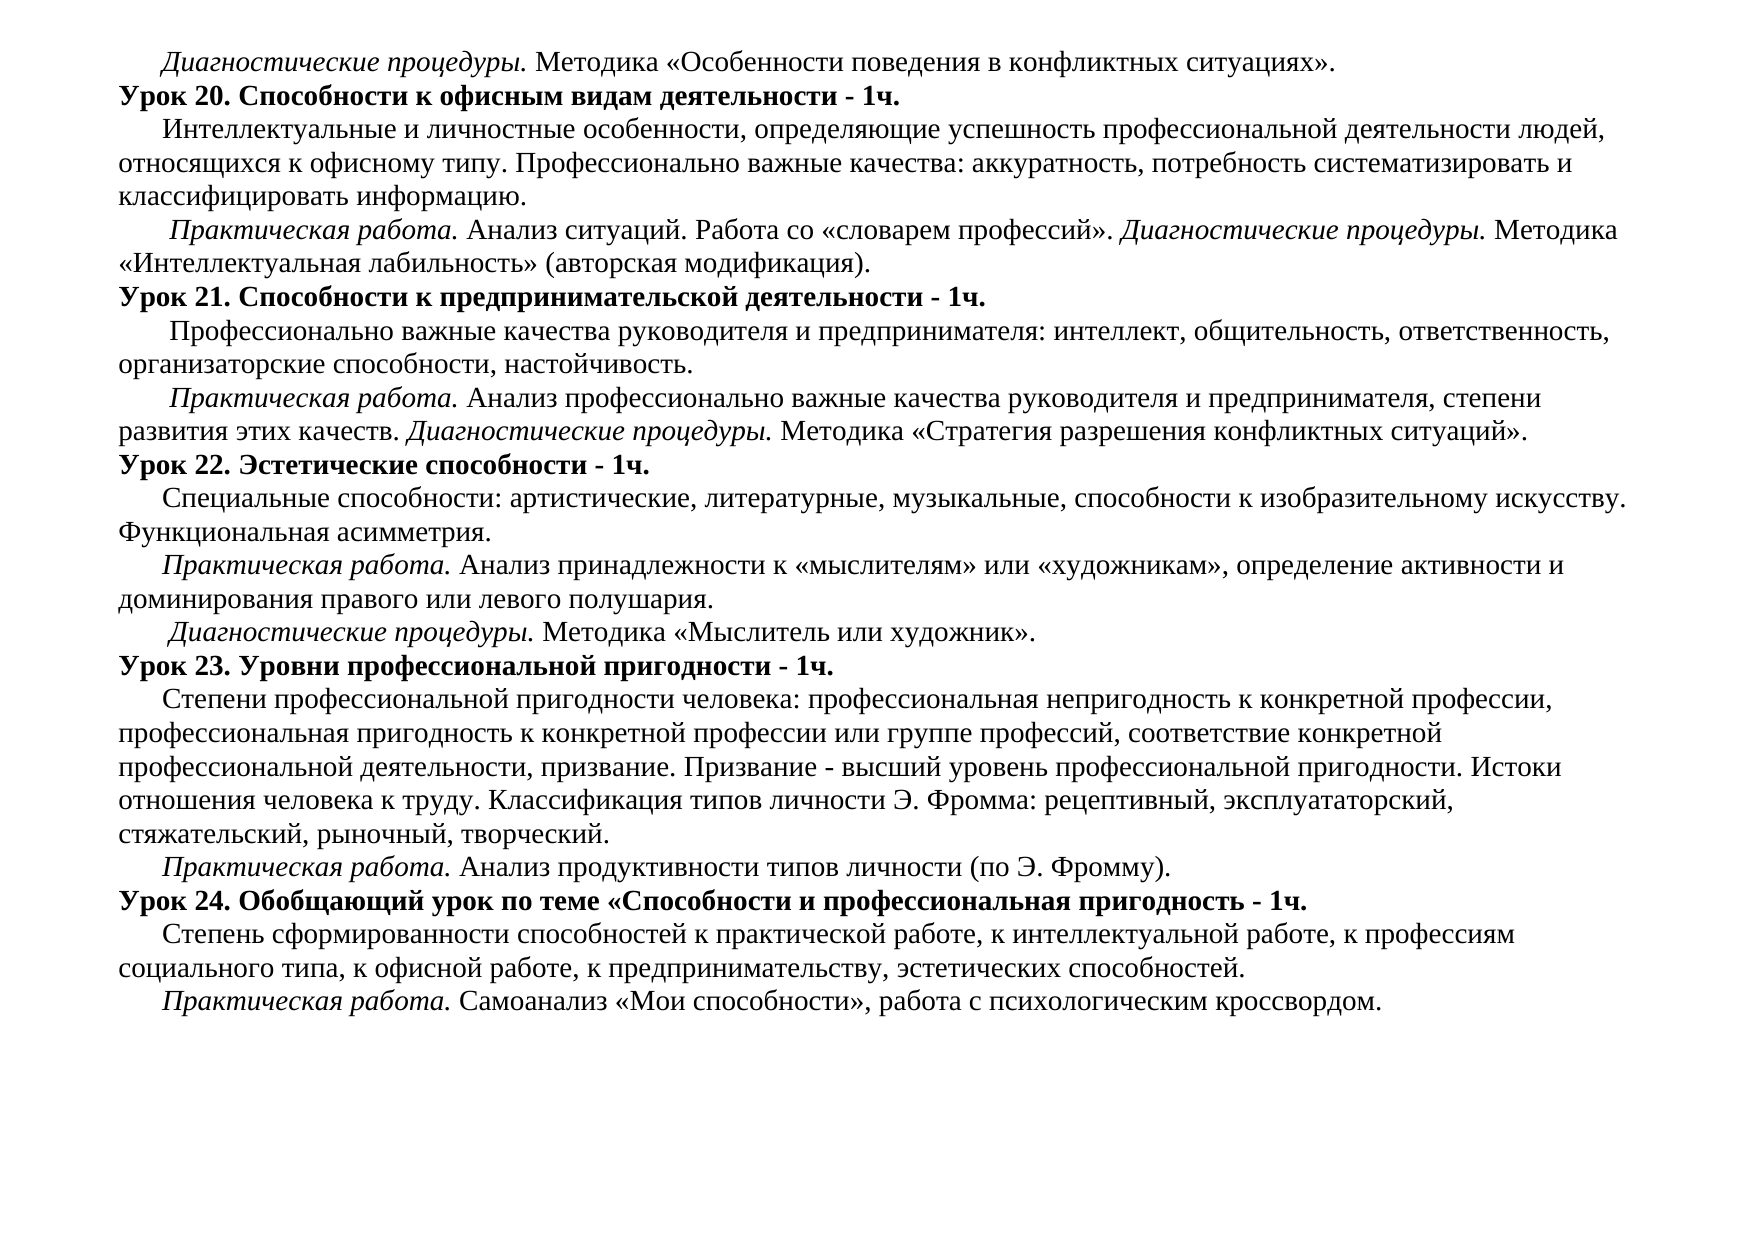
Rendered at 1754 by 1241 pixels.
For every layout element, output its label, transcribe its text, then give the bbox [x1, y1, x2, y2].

text Интеллектуальные и личностные особенности, определяющие успешность профессиональной деятельности людей, относящихся к офисному типу. Профессионально важные качества: аккуратность, потребность систематизировать и классифицировать информацию. [118, 111, 1636, 212]
text Урок 23. Уровни профессиональной пригодности - 1ч. [118, 648, 1636, 682]
text Практическая работа. Анализ профессионально важные качества руководителя и предпринимателя, степени развития этих качеств. Диагностические процедуры. Методика «Стратегия разрешения конфликтных ситуаций». [118, 380, 1636, 447]
text Урок 24. Обобщающий урок по теме «Способности и профессиональная пригодность - 1ч. [118, 883, 1636, 916]
text Практическая работа. Самоанализ «Мои способности», работа с психологическим кроссвордом. [118, 983, 1636, 1017]
text Диагностические процедуры. Методика «Особенности поведения в конфликтных ситуациях». [118, 44, 1636, 78]
text Практическая работа. Анализ продуктивности типов личности (по Э. Фромму). [118, 849, 1636, 883]
text Урок 22. Эстетические способности - 1ч. [118, 447, 1636, 480]
text Специальные способности: артистические, литературные, музыкальные, способности к изобразительному искусству. Функциональная асимметрия. [118, 480, 1636, 547]
text Степени профессиональной пригодности человека: профессиональная непригодность к конкретной профессии, профессиональная пригодность к конкретной профессии или группе профессий, соответствие конкретной профессиональной деятельности, призвание. Призвание - высший уровень профессиональной пригодности. Истоки отношения человека к труду. Классификация типов личности Э. Фромма: рецептивный, эксплуататорский, стяжательский, рыночный, творческий. [118, 682, 1636, 849]
text Урок 21. Способности к предпринимательской деятельности - 1ч. [118, 279, 1636, 313]
text Диагностические процедуры. Методика «Мыслитель или художник». [118, 614, 1636, 648]
text Практическая работа. Анализ принадлежности к «мыслителям» или «художникам», определение активности и доминирования правого или левого полушария. [118, 547, 1636, 614]
text Профессионально важные качества руководителя и предпринимателя: интеллект, общительность, ответственность, организаторские способности, настойчивость. [118, 313, 1636, 380]
text Степень сформированности способностей к практической работе, к интеллектуальной работе, к профессиям социального типа, к офисной работе, к предпринимательству, эстетических способностей. [118, 916, 1636, 983]
text Практическая работа. Анализ ситуаций. Работа со «словарем профессий». Диагностические процедуры. Методика «Интеллектуальная лабильность» (авторская модификация). [118, 212, 1636, 279]
text Урок 20. Способности к офисным видам деятельности - 1ч. [118, 78, 1636, 111]
